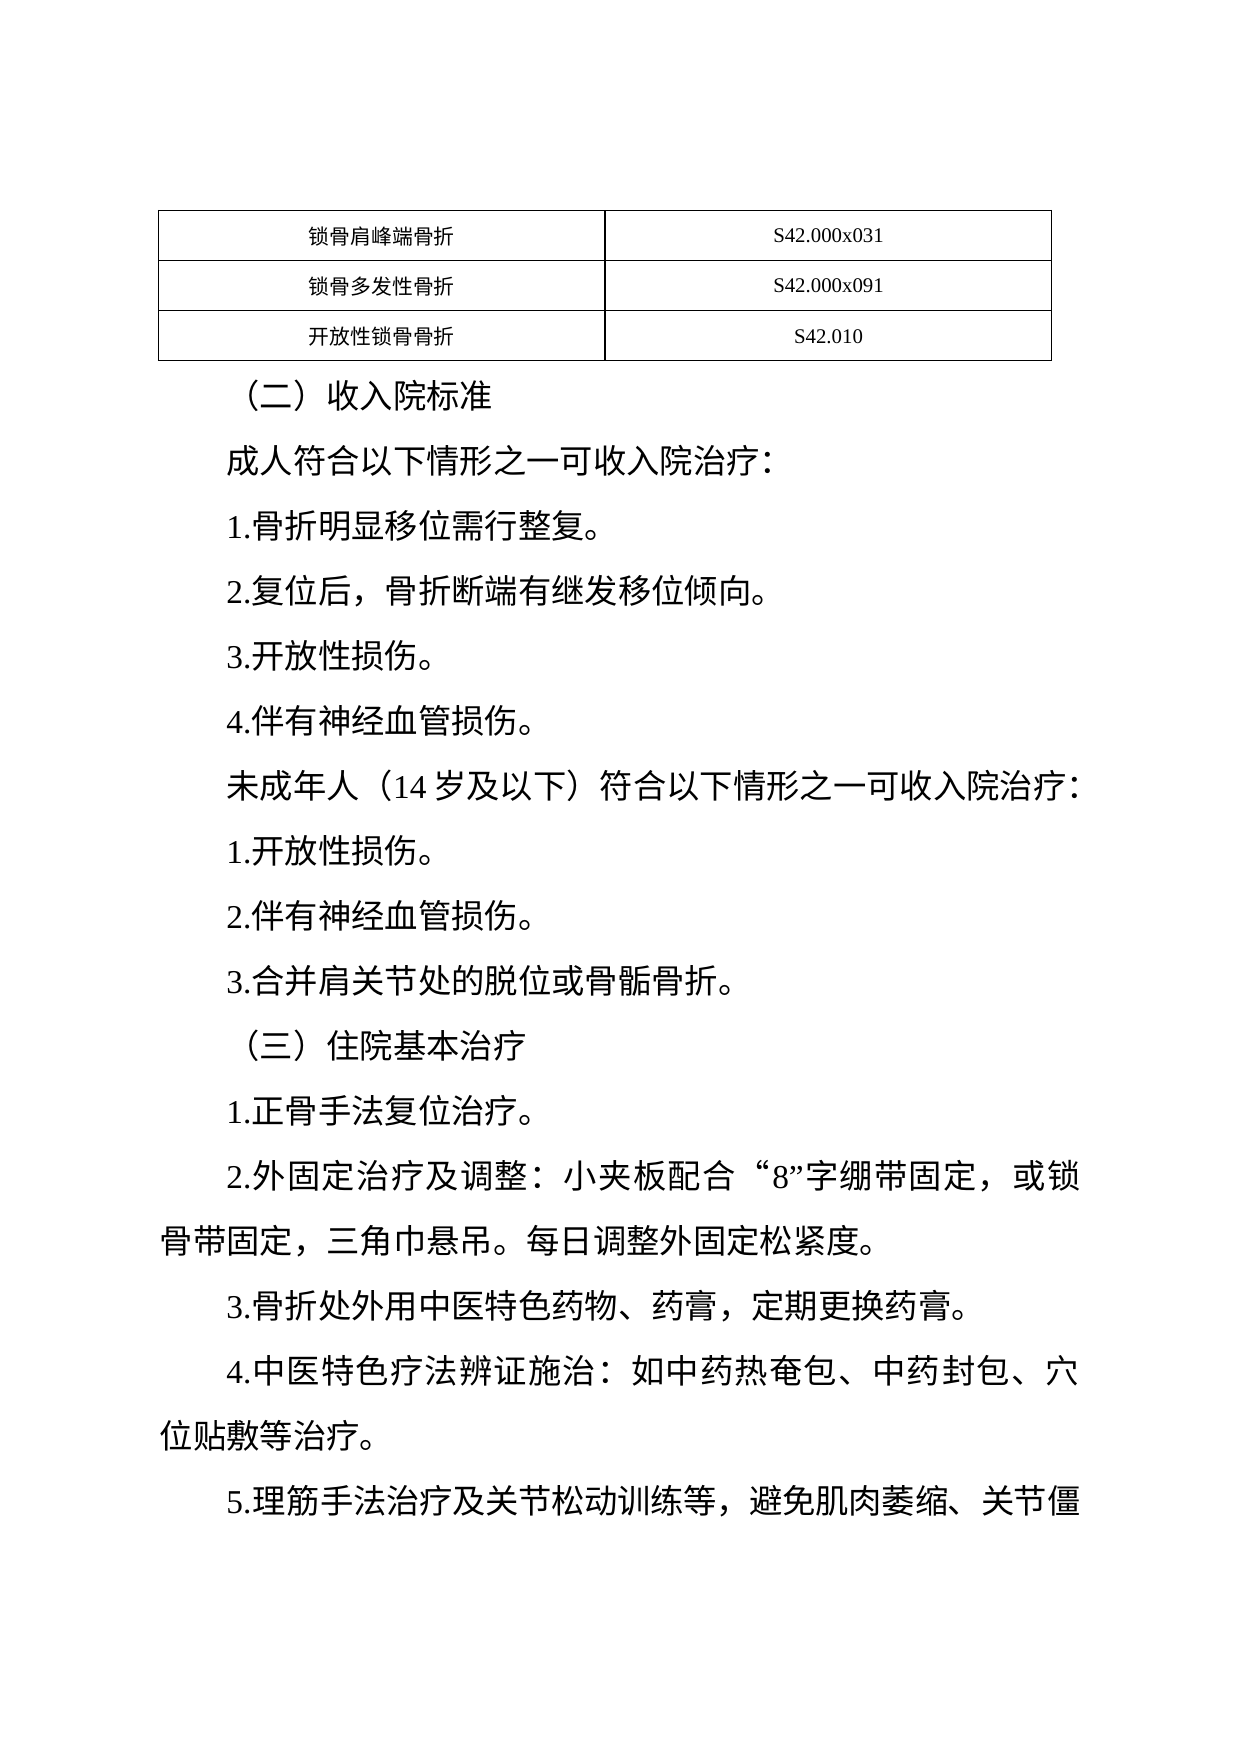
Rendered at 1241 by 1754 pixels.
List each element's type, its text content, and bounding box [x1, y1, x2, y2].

text 3.骨折处外用中医特色药物、药膏，定期更换药膏。 [159, 1271, 1081, 1336]
table_cell S42.000x031 [606, 211, 1051, 260]
text 4.伴有神经血管损伤。 [159, 686, 1081, 751]
text （三）住院基本治疗 [159, 1011, 1081, 1076]
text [159, 1466, 1081, 1531]
table_cell S42.010 [606, 311, 1051, 360]
text （二）收入院标准 [159, 361, 1081, 426]
text 2.伴有神经血管损伤。 [159, 881, 1081, 946]
table_cell S42.000x091 [606, 261, 1051, 310]
table_cell 开放性锁骨骨折 [159, 311, 604, 360]
text 成人符合以下情形之一可收入院治疗： [159, 426, 1081, 491]
table_cell 锁骨多发性骨折 [159, 261, 604, 310]
text 3.开放性损伤。 [159, 621, 1081, 686]
text 1.开放性损伤。 [159, 816, 1081, 881]
text 2.复位后，骨折断端有继发移位倾向。 [159, 556, 1081, 621]
text 1.骨折明显移位需行整复。 [159, 491, 1081, 556]
text 4.中医特色疗法辨证施治：如中药热奄包、中药封包、穴位贴敷等治疗。 [159, 1336, 1081, 1466]
text 3.合并肩关节处的脱位或骨骺骨折。 [159, 946, 1081, 1011]
text 2.外固定治疗及调整：小夹板配合“8”字绷带固定，或锁骨带固定，三角巾悬吊。每日调整外固定松紧度。 [159, 1141, 1081, 1271]
table_cell 锁骨肩峰端骨折 [159, 211, 604, 260]
text 未成年人（14岁及以下）符合以下情形之一可收入院治疗： [159, 751, 1081, 816]
text 1.正骨手法复位治疗。 [159, 1076, 1081, 1141]
